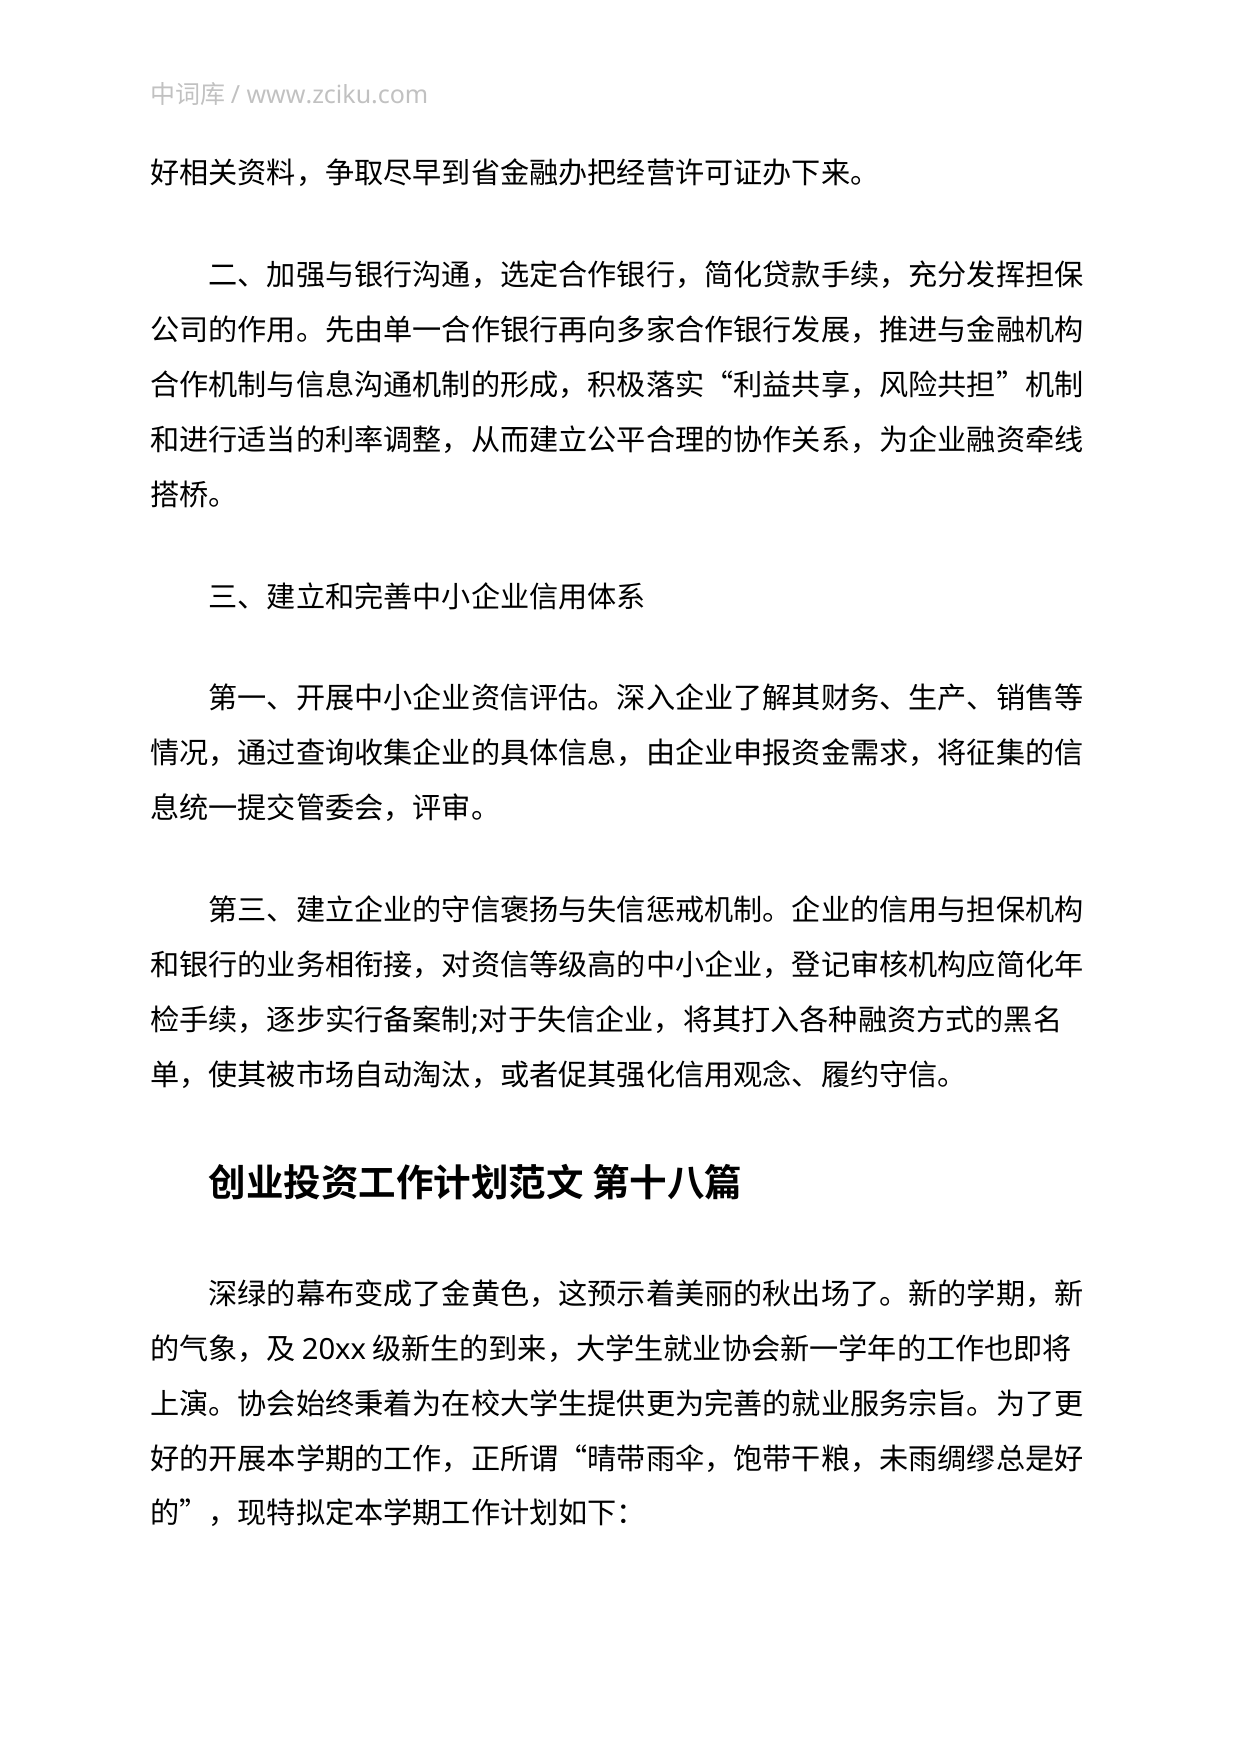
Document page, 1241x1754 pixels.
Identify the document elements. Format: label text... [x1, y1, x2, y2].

text 第三、建立企业的守信褒扬与失信惩戒机制。企业的信用与担保机构和银行的业务相衔接，对资信等级高的中小企业，登记审核机构应简化年检手续，逐步实行备案制;对于失信企业，将其打入各种融资方式的黑名单，使其被市场自动淘汰，或者促其强化信用观念、履约守信。 [150, 886, 1090, 1093]
text 深绿的幕布变成了金黄色，这预示着美丽的秋出场了。新的学期，新的气象，及20xx级新生的到来，大学生就业协会新一学年的工作也即将上演。协会始终秉着为在校大学生提供更为完善的就业服务宗旨。为了更好的开展本学期的工作，正所谓“晴带雨伞，饱带干粮，未雨绸缪总是好的”，现特拟定本学期工作计划如下： [150, 1270, 1090, 1532]
text 二、加强与银行沟通，选定合作银行，简化贷款手续，充分发挥担保公司的作用。先由单一合作银行再向多家合作银行发展，推进与金融机构合作机制与信息沟通机制的形成，积极落实“利益共享，风险共担”机制和进行适当的利率调整，从而建立公平合理的协作关系，为企业融资牵线搭桥。 [150, 252, 1090, 514]
text 创业投资工作计划范文 第十八篇 [150, 1153, 1090, 1207]
text 三、建立和完善中小企业信用体系 [150, 573, 1090, 615]
text 第一、开展中小企业资信评估。深入企业了解其财务、生产、销售等情况，通过查询收集企业的具体信息，由企业申报资金需求，将征集的信息统一提交管委会，评审。 [150, 675, 1090, 827]
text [150, 150, 1090, 192]
